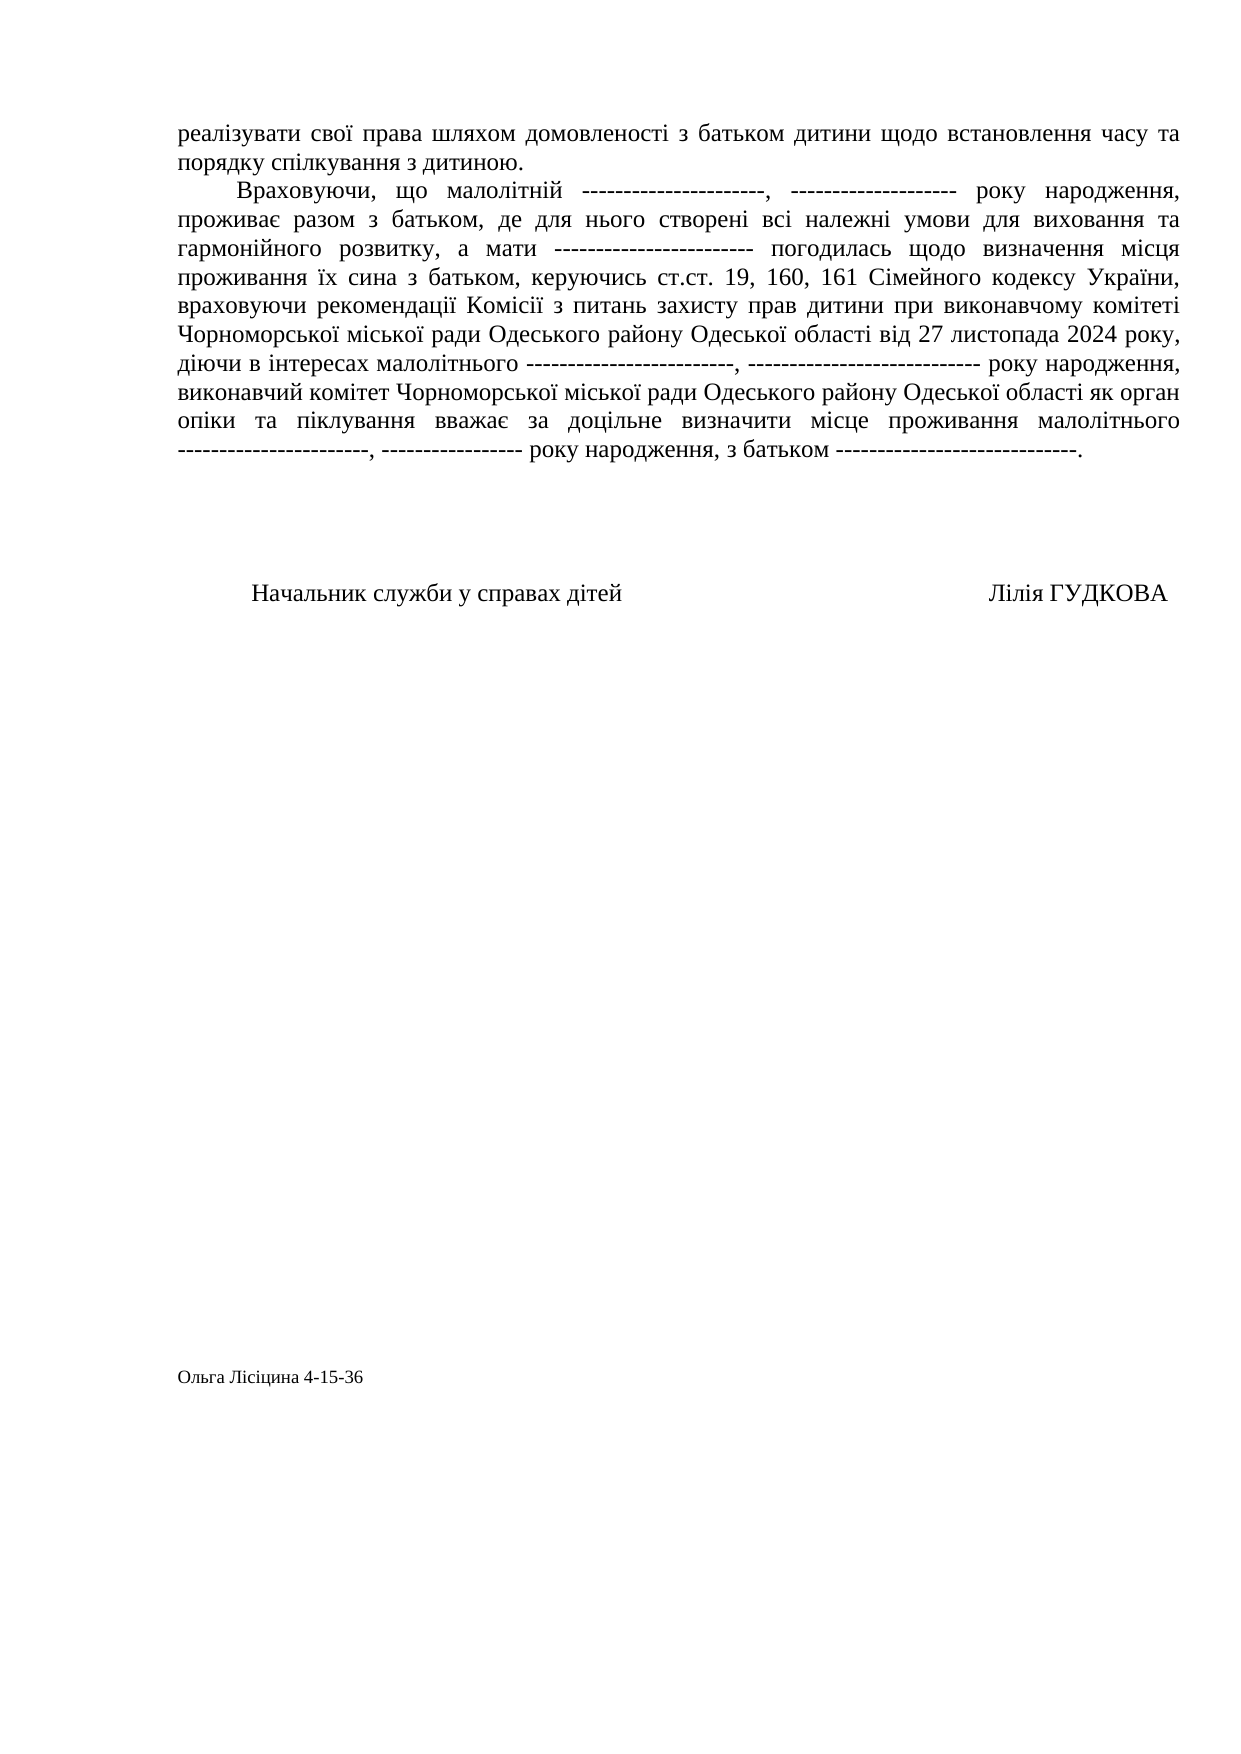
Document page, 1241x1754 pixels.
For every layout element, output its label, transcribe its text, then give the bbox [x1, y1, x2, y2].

text Начальник служби у справах дітей Лілія ГУДКОВА [177, 578, 1181, 607]
text Враховуючи, що малолітній ----------------------, -------------------- року народження, проживає разом з батьком, де для нього створені всі належні умови для виховання та гармонійного розвитку, а мати ------------------------ погодилась щодо визначення місця проживання їх сина з батьком, керуючись ст.ст. 19, 160, 161 Сімейного кодексу України, враховуючи рекомендації Комісії з питань захисту прав дитини при виконавчому комітеті Чорноморської міської ради Одеського району Одеської області від 27 листопада 2024 року, діючи в інтересах малолітнього -------------------------, ---------------------------- року народження, виконавчий комітет Чорноморської міської ради Одеського району Одеської області як орган опіки та піклування вважає за доцільне визначити місце проживання малолітнього -----------------------, ----------------- року народження, з батьком -----------------------------. [177, 176, 1181, 463]
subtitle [177, 118, 1181, 176]
text Ольга Лісіцина 4-15-36 [177, 1366, 1181, 1387]
